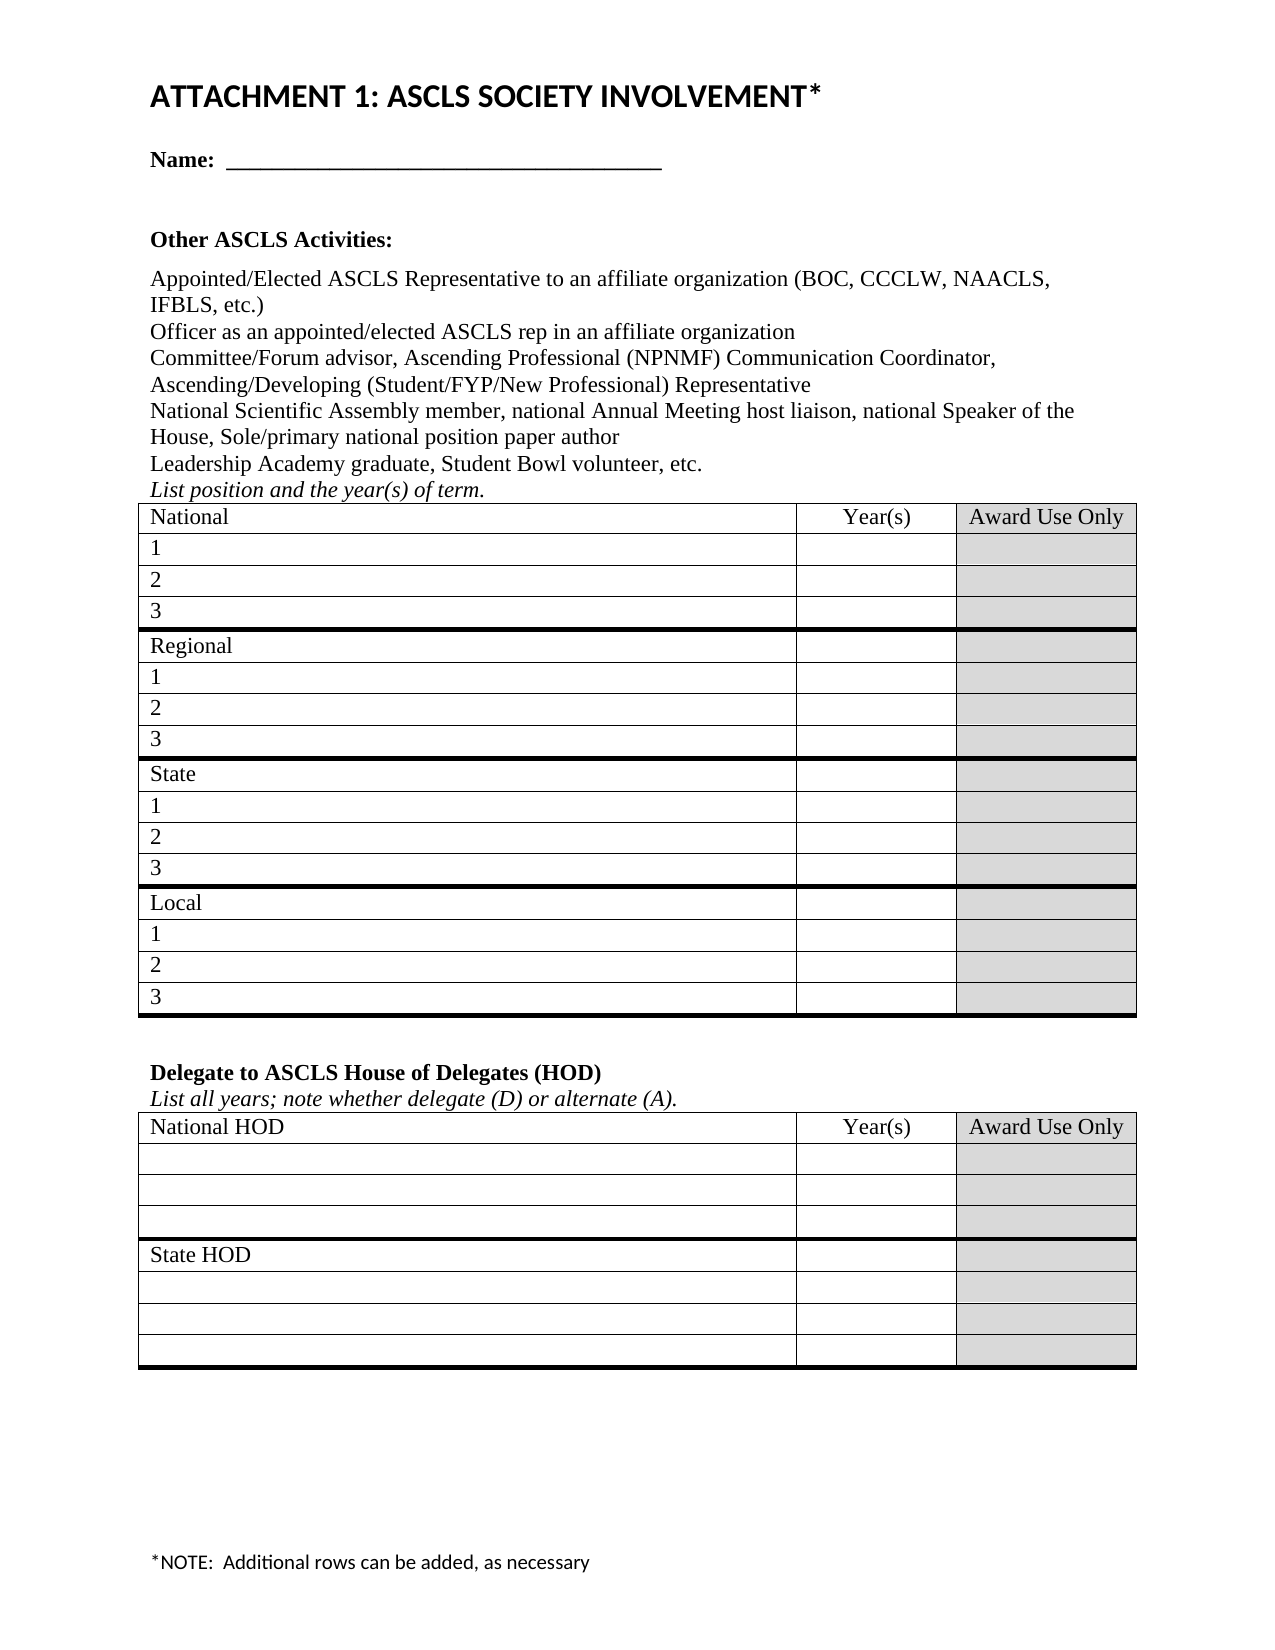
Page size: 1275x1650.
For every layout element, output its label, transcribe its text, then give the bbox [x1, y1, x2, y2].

table_cell 2 [139, 952, 796, 982]
table_cell 1 [139, 792, 796, 822]
table_cell [139, 1144, 796, 1174]
table_cell [797, 761, 956, 791]
table_cell [797, 534, 956, 564]
table_cell 2 [139, 694, 796, 724]
table_cell [957, 694, 1136, 724]
table_cell State HOD [139, 1241, 796, 1271]
table_cell [797, 952, 956, 982]
text Committee/Forum advisor, Ascending Professional (NPNMF) Communication Coordinator, Ascending/Developing (Student/FYP/New Professional) Representative [150, 344, 1125, 397]
table_cell 2 [139, 823, 796, 853]
text List position and the year(s) of term. [150, 476, 1125, 502]
table_cell [957, 792, 1136, 822]
table_cell [797, 694, 956, 724]
table_cell [797, 566, 956, 596]
table_cell Local [139, 889, 796, 919]
text Name: ______________________________________ [150, 146, 1125, 173]
table_cell [957, 1206, 1136, 1236]
text Appointed/Elected ASCLS Representative to an affiliate organization (BOC, CCCLW, NAACLS, IFBLS, etc.) [150, 265, 1125, 318]
table_header Year(s) [797, 504, 956, 533]
text Delegate to ASCLS House of Delegates (HOD) [150, 1059, 1125, 1085]
table_cell [797, 1335, 956, 1365]
table_cell [957, 1272, 1136, 1302]
table_header National [139, 504, 796, 533]
table_cell [797, 920, 956, 951]
table_cell [797, 663, 956, 693]
table_cell [139, 1335, 796, 1365]
table_cell [797, 1206, 956, 1236]
table_cell 3 [139, 597, 796, 627]
text Other ASCLS Activities: [150, 226, 1125, 253]
table_cell [957, 632, 1136, 662]
text Officer as an appointed/elected ASCLS rep in an affiliate organization [150, 318, 1125, 344]
table_cell [957, 1241, 1136, 1271]
table_cell 1 [139, 534, 796, 564]
table_cell [957, 597, 1136, 627]
table_cell [797, 597, 956, 627]
table_cell [957, 1175, 1136, 1205]
table_cell [139, 1304, 796, 1334]
table_header Award Use Only [957, 504, 1136, 533]
table_cell 3 [139, 726, 796, 756]
table_cell [797, 983, 956, 1013]
table_cell [957, 663, 1136, 693]
table_cell [957, 1304, 1136, 1334]
table_cell [797, 632, 956, 662]
table_cell [957, 726, 1136, 756]
table_cell [957, 983, 1136, 1013]
text Leadership Academy graduate, Student Bowl volunteer, etc. [150, 450, 1125, 476]
table_cell [957, 1335, 1136, 1365]
text List all years; note whether delegate (D) or alternate (A). [150, 1085, 1125, 1112]
table_cell [957, 952, 1136, 982]
table_cell State [139, 761, 796, 791]
table_cell [139, 1175, 796, 1205]
table_cell 2 [139, 566, 796, 596]
table_cell [957, 761, 1136, 791]
text National Scientific Assembly member, national Annual Meeting host liaison, national Speaker of the House, Sole/primary national position paper author [150, 397, 1125, 450]
table_cell [797, 726, 956, 756]
table_header Year(s) [797, 1113, 956, 1143]
table_cell 1 [139, 920, 796, 951]
table_cell [797, 1144, 956, 1174]
table_cell [139, 1206, 796, 1236]
table_cell [957, 889, 1136, 919]
table_cell [797, 792, 956, 822]
table_cell Regional [139, 632, 796, 662]
table_cell [797, 889, 956, 919]
table_cell [139, 1272, 796, 1302]
table_cell [797, 1272, 956, 1302]
table_cell 3 [139, 983, 796, 1013]
table_cell 1 [139, 663, 796, 693]
table_cell [957, 920, 1136, 951]
table_cell 3 [139, 854, 796, 884]
table_header National HOD [139, 1113, 796, 1143]
table_cell [957, 1144, 1136, 1174]
table_cell [957, 854, 1136, 884]
table_cell [797, 1304, 956, 1334]
table_cell [797, 1175, 956, 1205]
table_cell [957, 534, 1136, 564]
table_cell [797, 854, 956, 884]
table_cell [957, 566, 1136, 596]
table_header Award Use Only [957, 1113, 1136, 1143]
table_cell [797, 1241, 956, 1271]
table_cell [957, 823, 1136, 853]
table_cell [797, 823, 956, 853]
